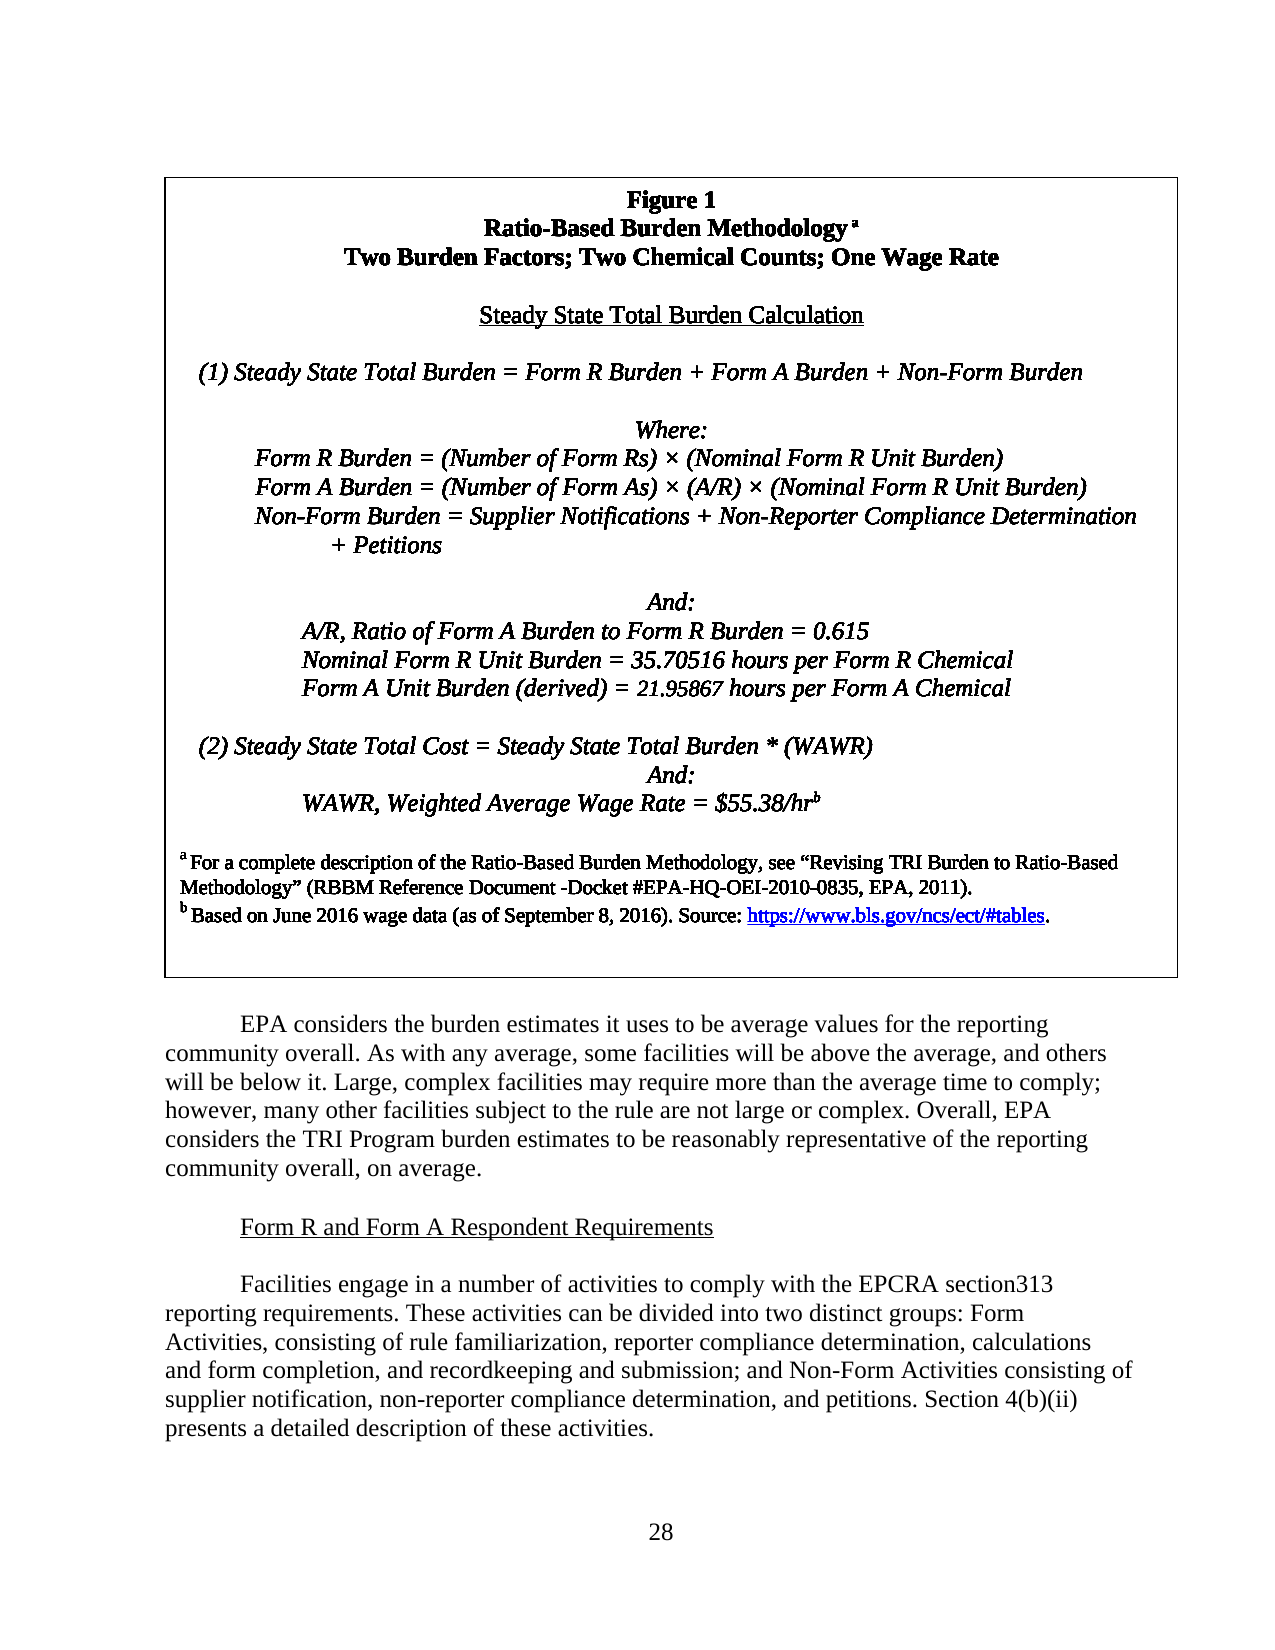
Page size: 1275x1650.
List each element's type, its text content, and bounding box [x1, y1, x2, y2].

text Facilities engage in a number of activities to comply with the EPCRA section313 reporting requirements. These activities can be divided into two distinct groups: Form Activities, consisting of rule familiarization, reporter compliance determination, calculations and form completion, and recordkeeping and submission; and Non-Form Activities consisting of supplier notification, non-reporter compliance determination, and petitions. Section 4(b)(ii) presents a detailed description of these activities. [165, 1269, 1134, 1442]
text EPA considers the burden estimates it uses to be average values for the reporting community overall. As with any average, some facilities will be above the average, and others will be below it. Large, complex facilities may require more than the average time to comply; however, many other facilities subject to the rule are not large or complex. Overall, EPA considers the TRI Program burden estimates to be reasonably representative of the reporting community overall, on average. [165, 1009, 1134, 1182]
text Form R and Form A Respondent Requirements [240, 1212, 1156, 1241]
